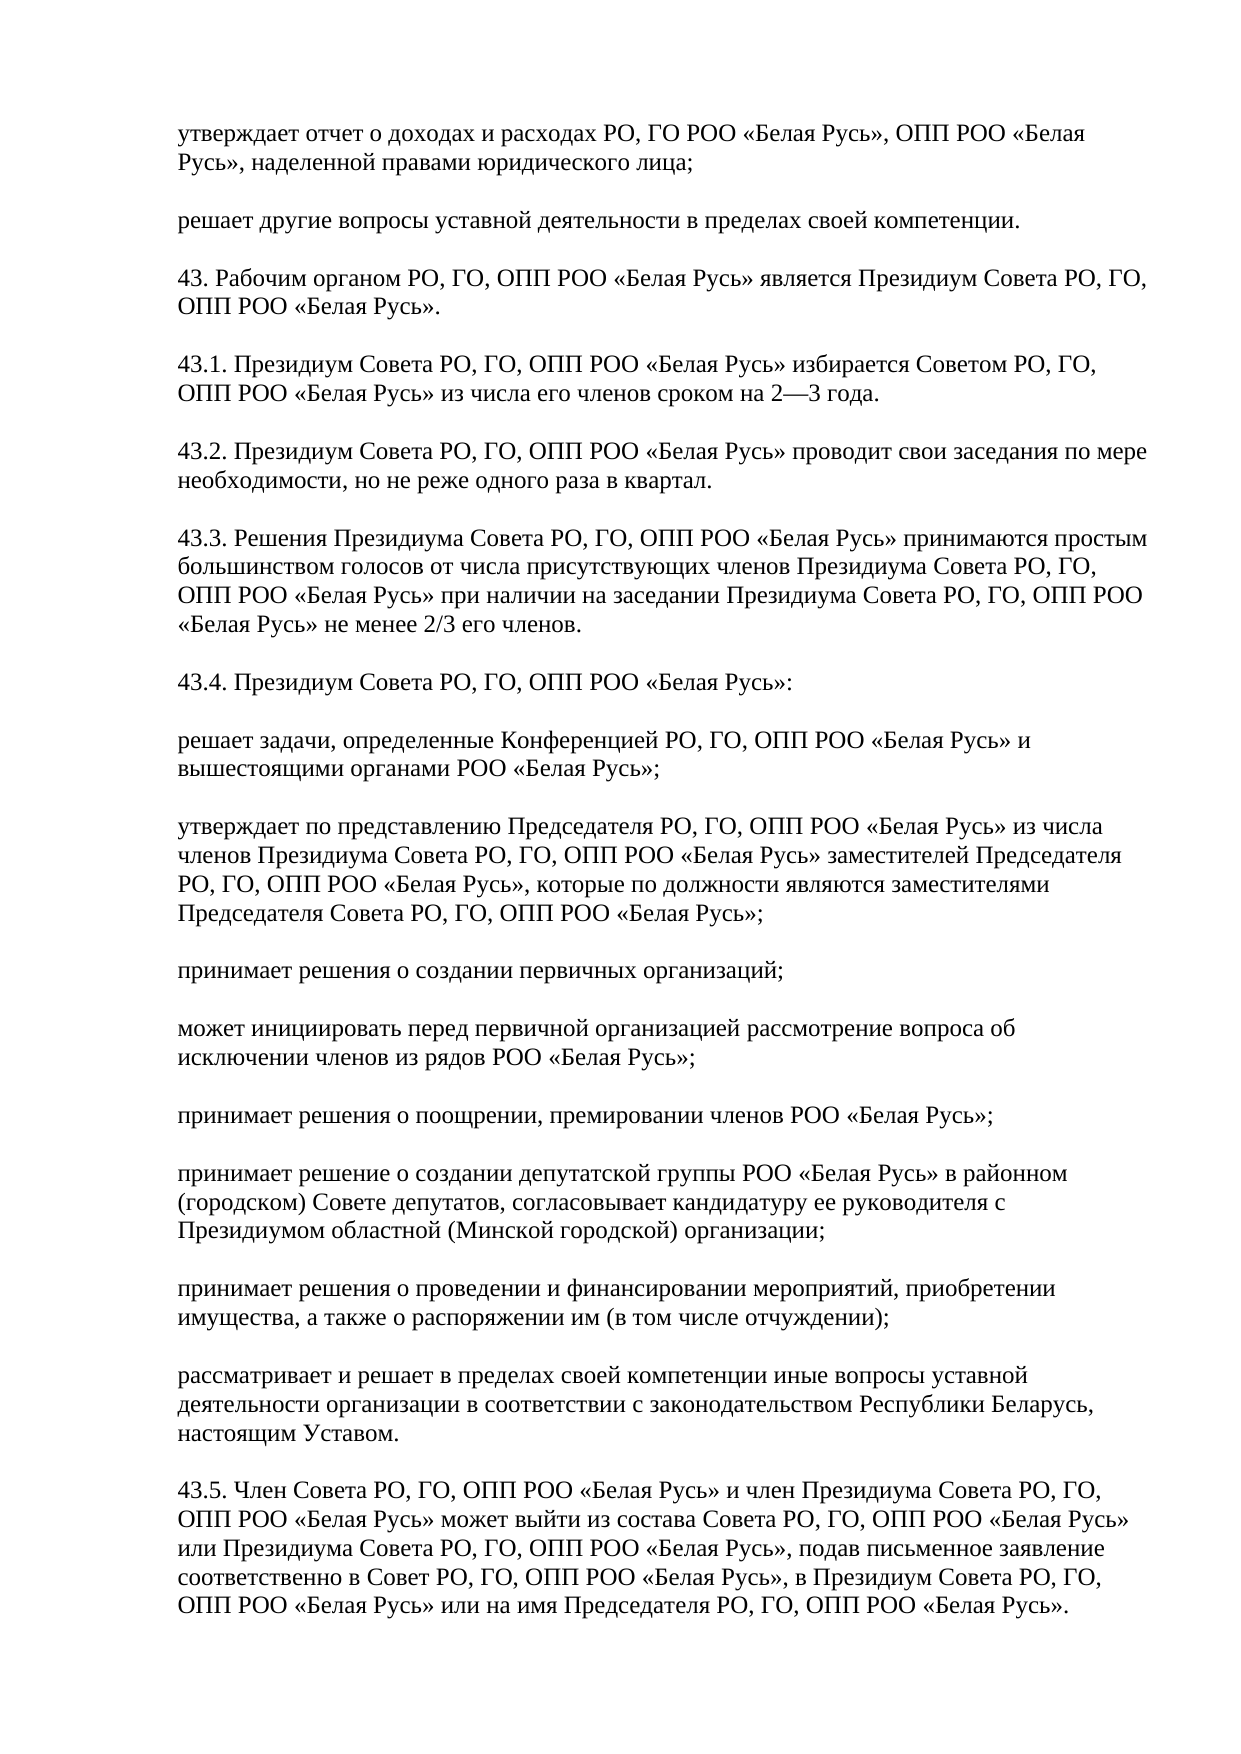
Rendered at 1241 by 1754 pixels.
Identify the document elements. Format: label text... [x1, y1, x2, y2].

text рассматривает и решает в пределах своей компетенции иные вопросы уставной деятельности организации в соответствии с законодательством Республики Беларусь, настоящим Уставом. [177, 1360, 1152, 1446]
text утверждает отчет о доходах и расходах РО, ГО РОО «Белая Русь», ОПП РОО «Белая Русь», наделенной правами юридического лица; [177, 118, 1152, 176]
text 43.4. Президиум Совета РО, ГО, ОПП РОО «Белая Русь»: [177, 667, 1152, 696]
text принимает решение о создании депутатской группы РОО «Белая Русь» в районном (городском) Совете депутатов, согласовывает кандидатуру ее руководителя с Президиумом областной (Минской городской) организации; [177, 1158, 1152, 1244]
text решает задачи, определенные Конференцией РО, ГО, ОПП РОО «Белая Русь» и вышестоящими органами РОО «Белая Русь»; [177, 725, 1152, 782]
text принимает решения о проведении и финансировании мероприятий, приобретении имущества, а также о распоряжении им (в том числе отчуждении); [177, 1273, 1152, 1331]
text 43.2. Президиум Совета РО, ГО, ОПП РОО «Белая Русь» проводит свои заседания по мере необходимости, но не реже одного раза в квартал. [177, 436, 1152, 493]
text принимает решения о поощрении, премировании членов РОО «Белая Русь»; [177, 1100, 1152, 1129]
text 43.3. Решения Президиума Совета РО, ГО, ОПП РОО «Белая Русь» принимаются простым большинством голосов от числа присутствующих членов Президиума Совета РО, ГО, ОПП РОО «Белая Русь» при наличии на заседании Президиума Совета РО, ГО, ОПП РОО «Белая Русь» не менее 2/3 его членов. [177, 523, 1152, 638]
text 43.1. Президиум Совета РО, ГО, ОПП РОО «Белая Русь» избирается Советом РО, ГО, ОПП РОО «Белая Русь» из числа его членов сроком на 2—3 года. [177, 349, 1152, 407]
text может инициировать перед первичной организацией рассмотрение вопроса об исключении членов из рядов РОО «Белая Русь»; [177, 1013, 1152, 1071]
text 43.5. Член Совета РО, ГО, ОПП РОО «Белая Русь» и член Президиума Совета РО, ГО, ОПП РОО «Белая Русь» может выйти из состава Совета РО, ГО, ОПП РОО «Белая Русь» или Президиума Совета РО, ГО, ОПП РОО «Белая Русь», подав письменное заявление соответственно в Совет РО, ГО, ОПП РОО «Белая Русь», в Президиум Совета РО, ГО, ОПП РОО «Белая Русь» или на имя Председателя РО, ГО, ОПП РОО «Белая Русь». [177, 1476, 1152, 1619]
text 43. Рабочим органом РО, ГО, ОПП РОО «Белая Русь» является Президиум Совета РО, ГО, ОПП РОО «Белая Русь». [177, 263, 1152, 320]
text принимает решения о создании первичных организаций; [177, 956, 1152, 984]
text утверждает по представлению Председателя РО, ГО, ОПП РОО «Белая Русь» из числа членов Президиума Совета РО, ГО, ОПП РОО «Белая Русь» заместителей Председателя РО, ГО, ОПП РОО «Белая Русь», которые по должности являются заместителями Председателя Совета РО, ГО, ОПП РОО «Белая Русь»; [177, 811, 1152, 926]
text решает другие вопросы уставной деятельности в пределах своей компетенции. [177, 205, 1152, 233]
